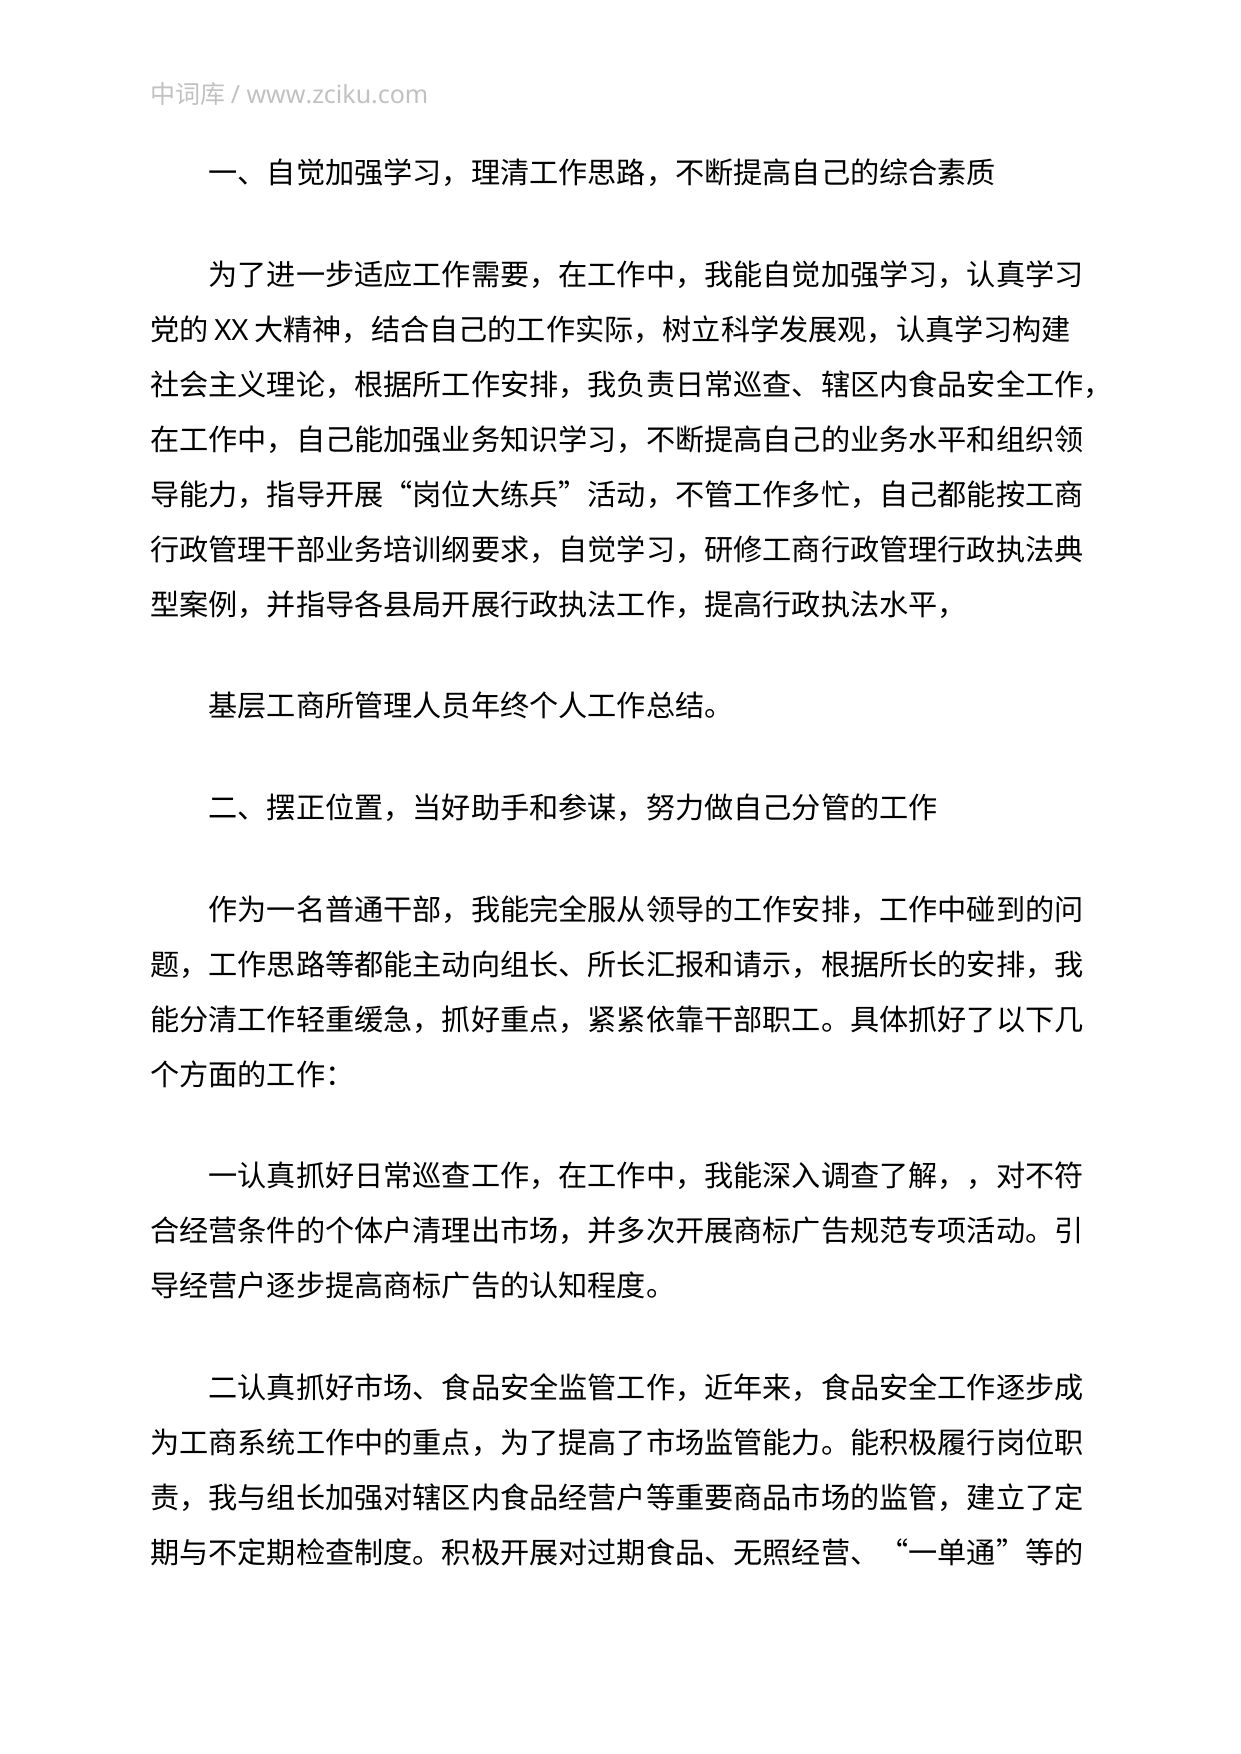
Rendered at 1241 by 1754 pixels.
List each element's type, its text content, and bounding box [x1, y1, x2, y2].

text 一、自觉加强学习，理清工作思路，不断提高自己的综合素质 [150, 150, 1090, 192]
text 一认真抓好日常巡查工作，在工作中，我能深入调查了解，，对不符合经营条件的个体户清理出市场，并多次开展商标广告规范专项活动。引导经营户逐步提高商标广告的认知程度。 [150, 1153, 1090, 1305]
text 为了进一步适应工作需要，在工作中，我能自觉加强学习，认真学习党的XX大精神，结合自己的工作实际，树立科学发展观，认真学习构建社会主义理论，根据所工作安排，我负责日常巡查、辖区内食品安全工作，在工作中，自己能加强业务知识学习，不断提高自己的业务水平和组织领导能力，指导开展“岗位大练兵”活动，不管工作多忙，自己都能按工商行政管理干部业务培训纲要求，自觉学习，研修工商行政管理行政执法典型案例，并指导各县局开展行政执法工作，提高行政执法水平， [150, 252, 1090, 623]
text 基层工商所管理人员年终个人工作总结。 [150, 683, 1090, 725]
text 作为一名普通干部，我能完全服从领导的工作安排，工作中碰到的问题，工作思路等都能主动向组长、所长汇报和请示，根据所长的安排，我能分清工作轻重缓急，抓好重点，紧紧依靠干部职工。具体抓好了以下几个方面的工作： [150, 887, 1090, 1093]
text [150, 1364, 1090, 1572]
text 二、摆正位置，当好助手和参谋，努力做自己分管的工作 [150, 785, 1090, 827]
